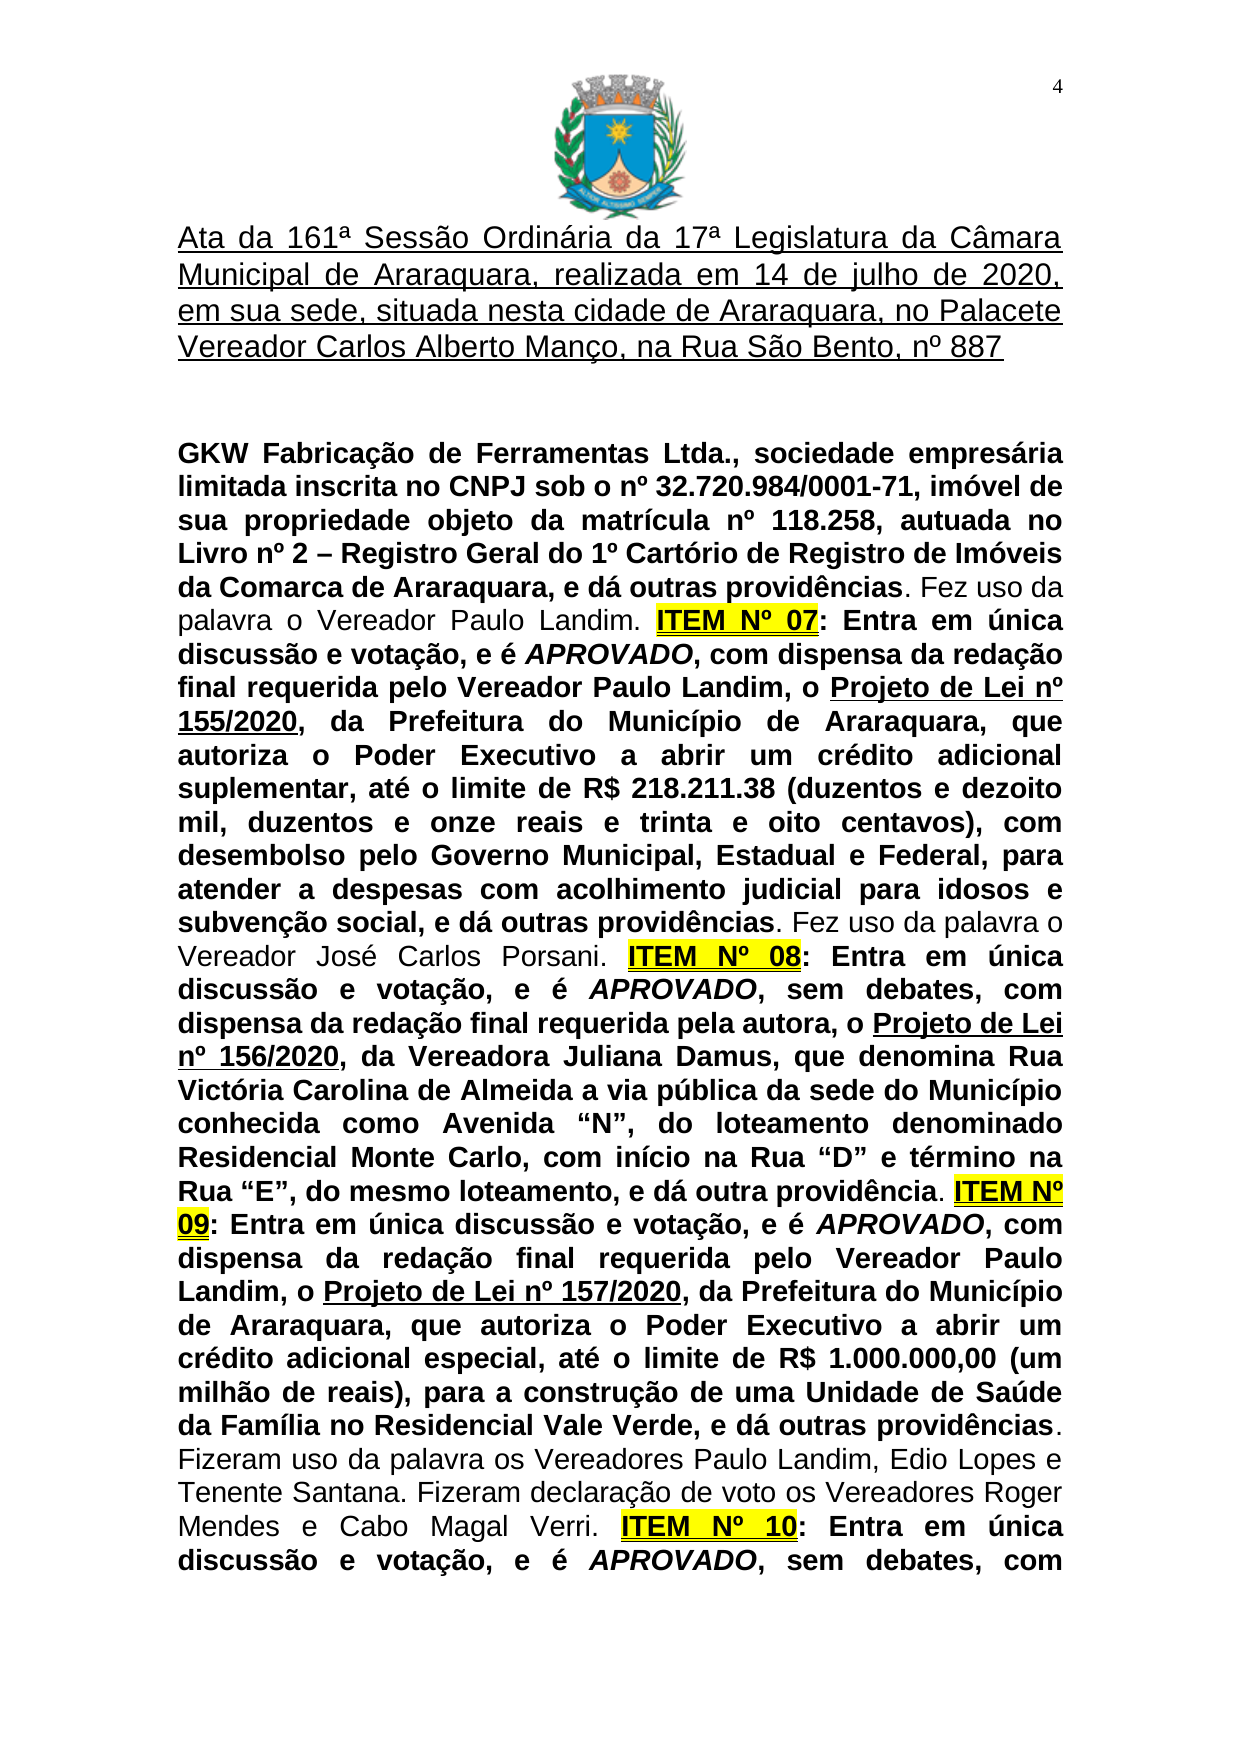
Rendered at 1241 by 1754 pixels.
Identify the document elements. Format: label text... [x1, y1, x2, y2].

picture [553, 73, 687, 220]
